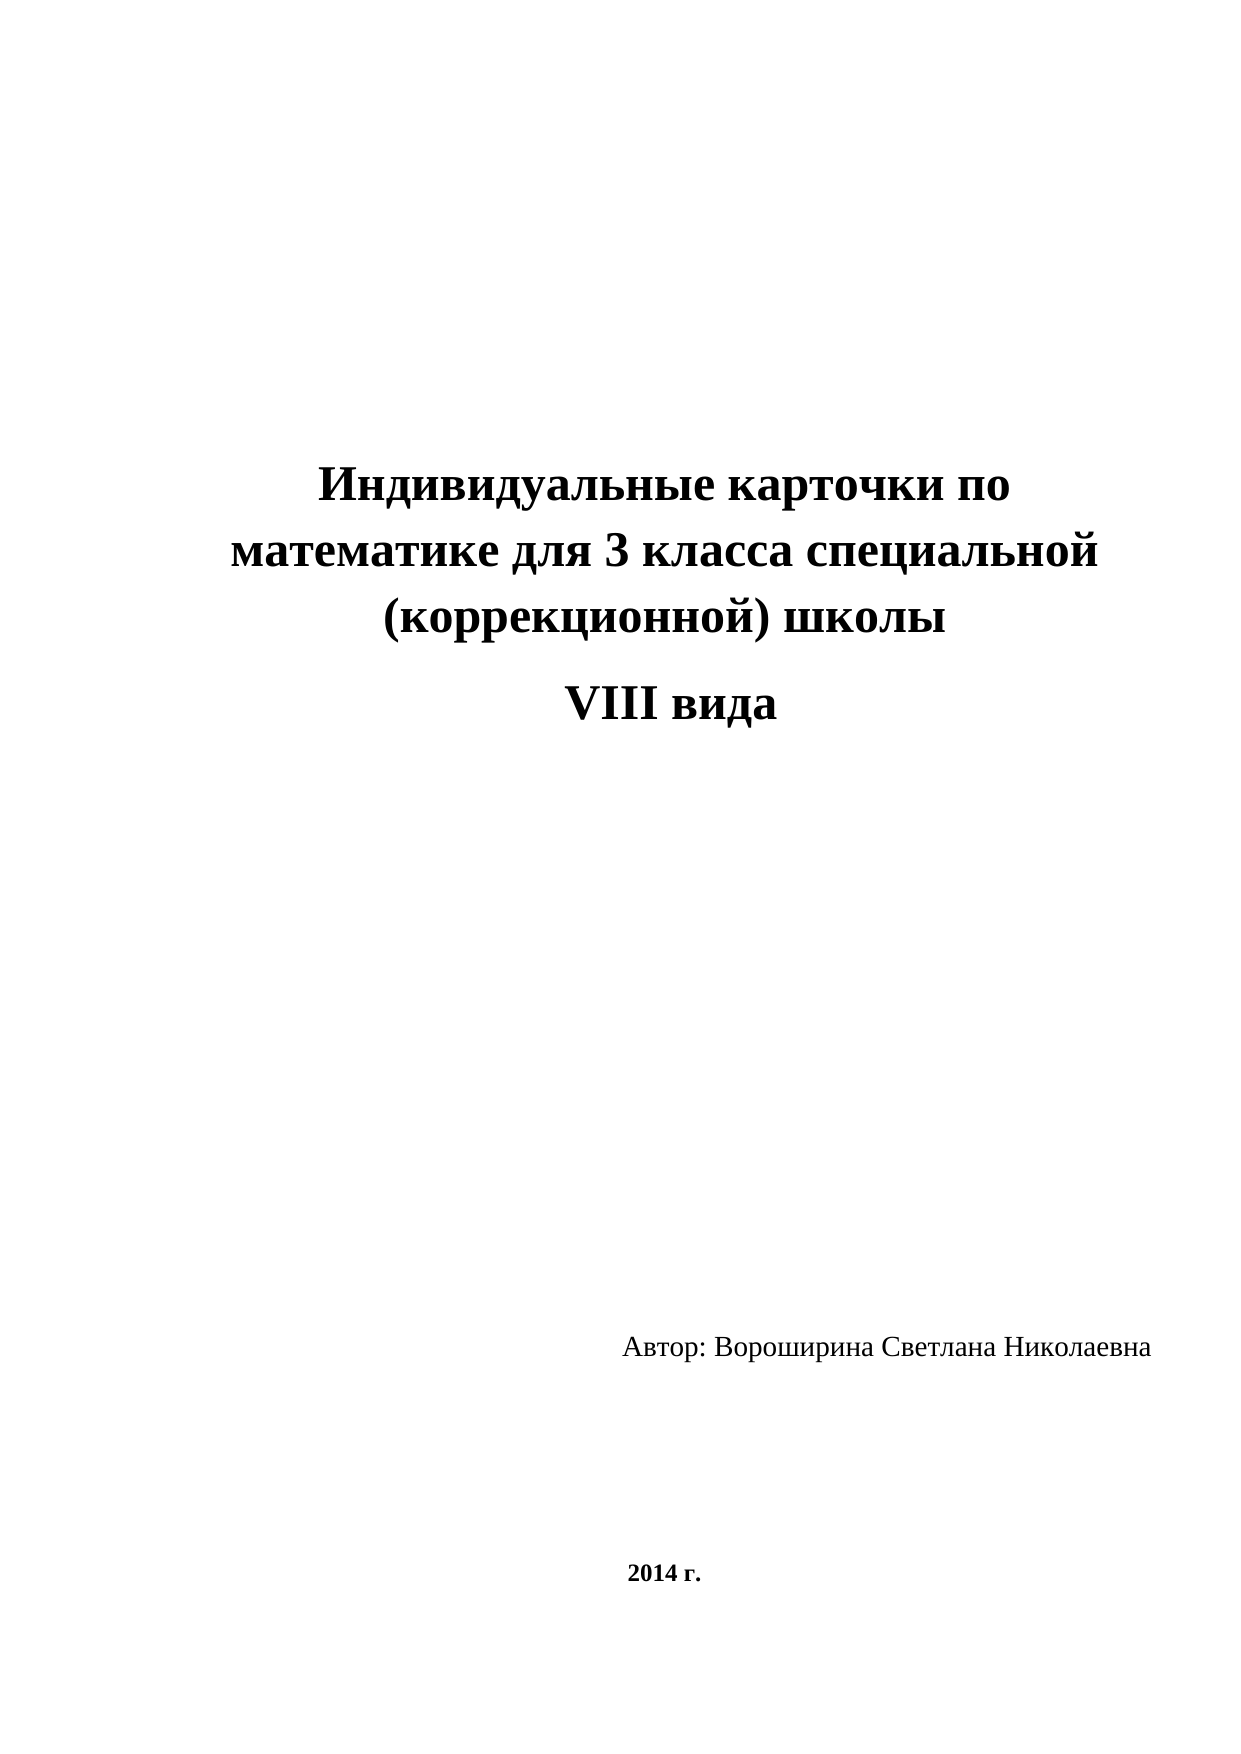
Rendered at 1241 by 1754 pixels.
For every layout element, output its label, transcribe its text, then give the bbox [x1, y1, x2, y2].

text VIII вида [177, 672, 1152, 730]
text Автор: Вороширина Светлана Николаевна [177, 1329, 1152, 1363]
text 2014 г. [177, 1558, 1152, 1587]
text Индивидуальные карточки по математике для 3 класса специальной (коррекционной) школы [177, 453, 1152, 643]
